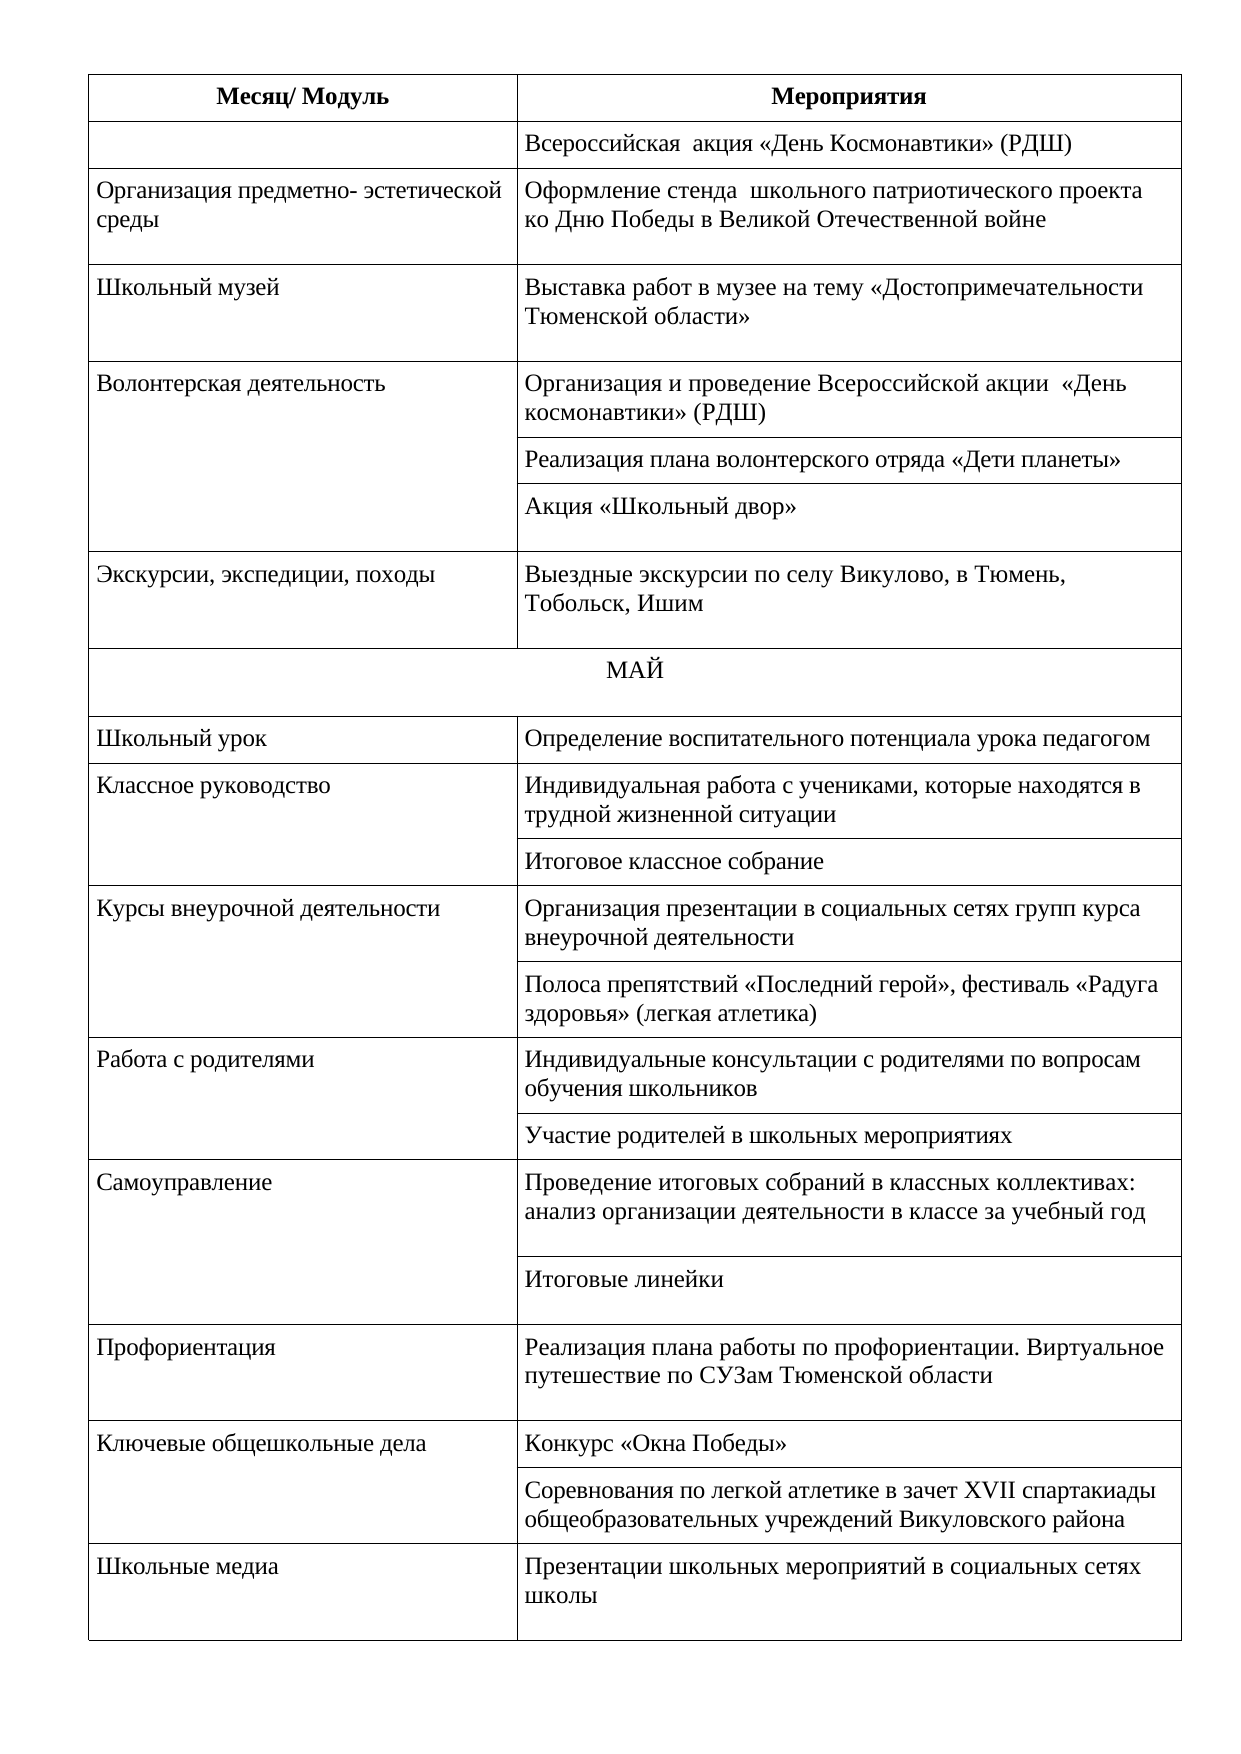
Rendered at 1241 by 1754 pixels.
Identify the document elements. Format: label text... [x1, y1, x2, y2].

table_cell Проведение итоговых собраний в классных коллективах: анализ организации деятельности в классе за учебный год [518, 1160, 1181, 1256]
table_cell Презентации школьных мероприятий в социальных сетях школы [518, 1544, 1181, 1639]
table_cell Волонтерская деятельность [89, 362, 517, 551]
table_cell Самоуправление [89, 1160, 517, 1324]
table_cell Реализация плана работы по профориентации. Виртуальное путешествие по СУЗам Тюменской области [518, 1325, 1181, 1420]
table_cell Полоса препятствий «Последний герой», фестиваль «Радуга здоровья» (легкая атлетика) [518, 962, 1181, 1037]
table_cell Экскурсии, экспедиции, походы [89, 552, 517, 648]
table_cell Профориентация [89, 1325, 517, 1420]
table_cell Школьный урок [89, 717, 517, 762]
table_cell Курсы внеурочной деятельности [89, 886, 517, 1037]
table_cell Участие родителей в школьных мероприятиях [518, 1114, 1181, 1159]
table_cell Индивидуальная работа с учениками, которые находятся в трудной жизненной ситуации [518, 764, 1181, 838]
table_cell Реализация плана волонтерского отряда «Дети планеты» [518, 438, 1181, 483]
table_cell Определение воспитательного потенциала урока педагогом [518, 717, 1181, 762]
table_cell Конкурс «Окна Победы» [518, 1421, 1181, 1467]
table_cell Школьный музей [89, 265, 517, 361]
table_cell Соревнования по легкой атлетике в зачет XVII спартакиады общеобразовательных учреждений Викуловского района [518, 1468, 1181, 1543]
table_cell МАЙ [89, 649, 1181, 716]
table_cell Выездные экскурсии по селу Викулово, в Тюмень, Тобольск, Ишим [518, 552, 1181, 648]
table_header Мероприятия [518, 75, 1181, 121]
table_cell Организация предметно- эстетической среды [89, 169, 517, 264]
table_cell Итоговое классное собрание [518, 839, 1181, 885]
table_cell Работа с родителями [89, 1038, 517, 1159]
table_cell Классное руководство [89, 764, 517, 885]
table_cell Организация и проведение Всероссийской акции «День космонавтики» (РДШ) [518, 362, 1181, 436]
table_cell Индивидуальные консультации с родителями по вопросам обучения школьников [518, 1038, 1181, 1112]
table_cell Школьные медиа [89, 1544, 517, 1639]
table_cell Ключевые общешкольные дела [89, 1421, 517, 1543]
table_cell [89, 122, 517, 167]
table_cell Выставка работ в музее на тему «Достопримечательности Тюменской области» [518, 265, 1181, 361]
table_header Месяц/ Модуль [89, 75, 517, 121]
table_cell Итоговые линейки [518, 1257, 1181, 1324]
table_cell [518, 122, 1181, 167]
table_cell Акция «Школьный двор» [518, 484, 1181, 551]
table_cell Оформление стенда школьного патриотического проекта ко Дню Победы в Великой Отечественной войне [518, 169, 1181, 264]
table_cell Организация презентации в социальных сетях групп курса внеурочной деятельности [518, 886, 1181, 961]
